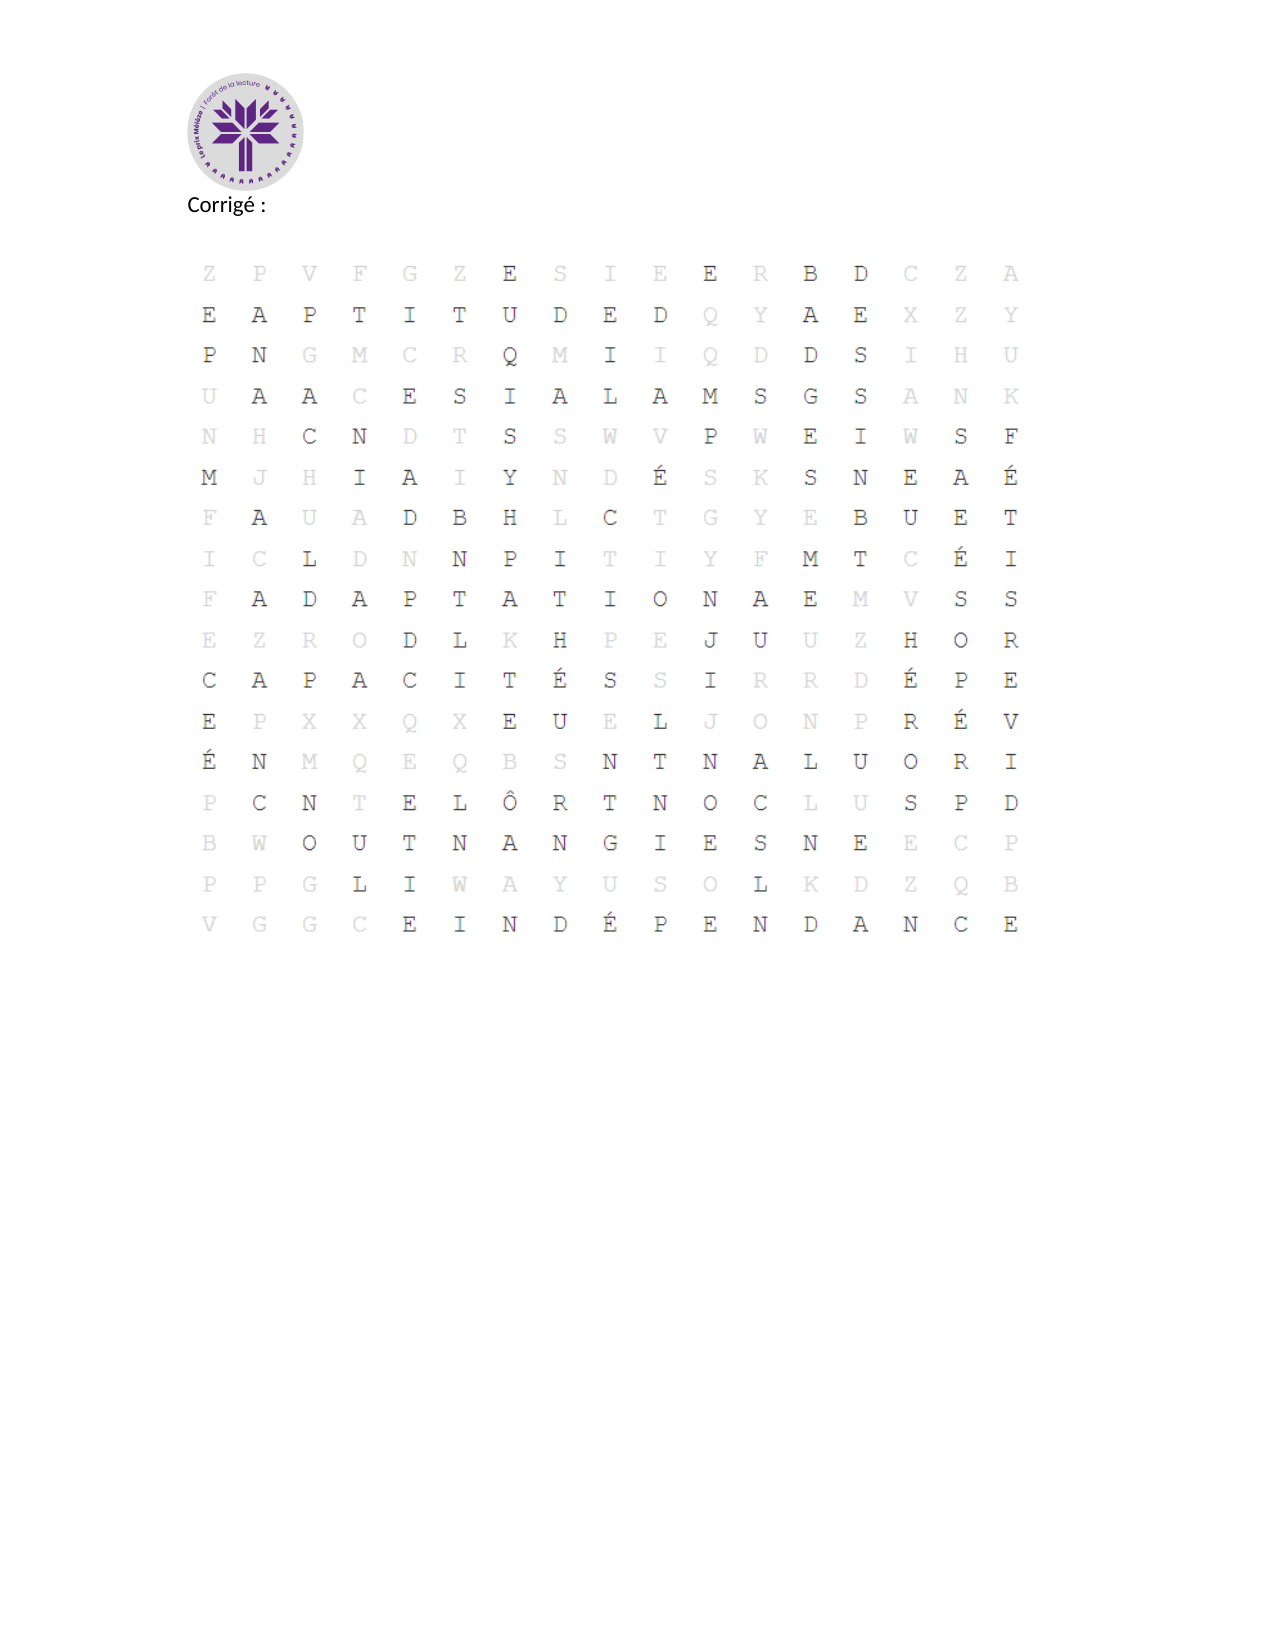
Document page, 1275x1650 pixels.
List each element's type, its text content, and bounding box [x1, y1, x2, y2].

picture [187, 73, 304, 191]
picture [187, 246, 1040, 953]
text Corrigé : [187, 190, 1088, 218]
